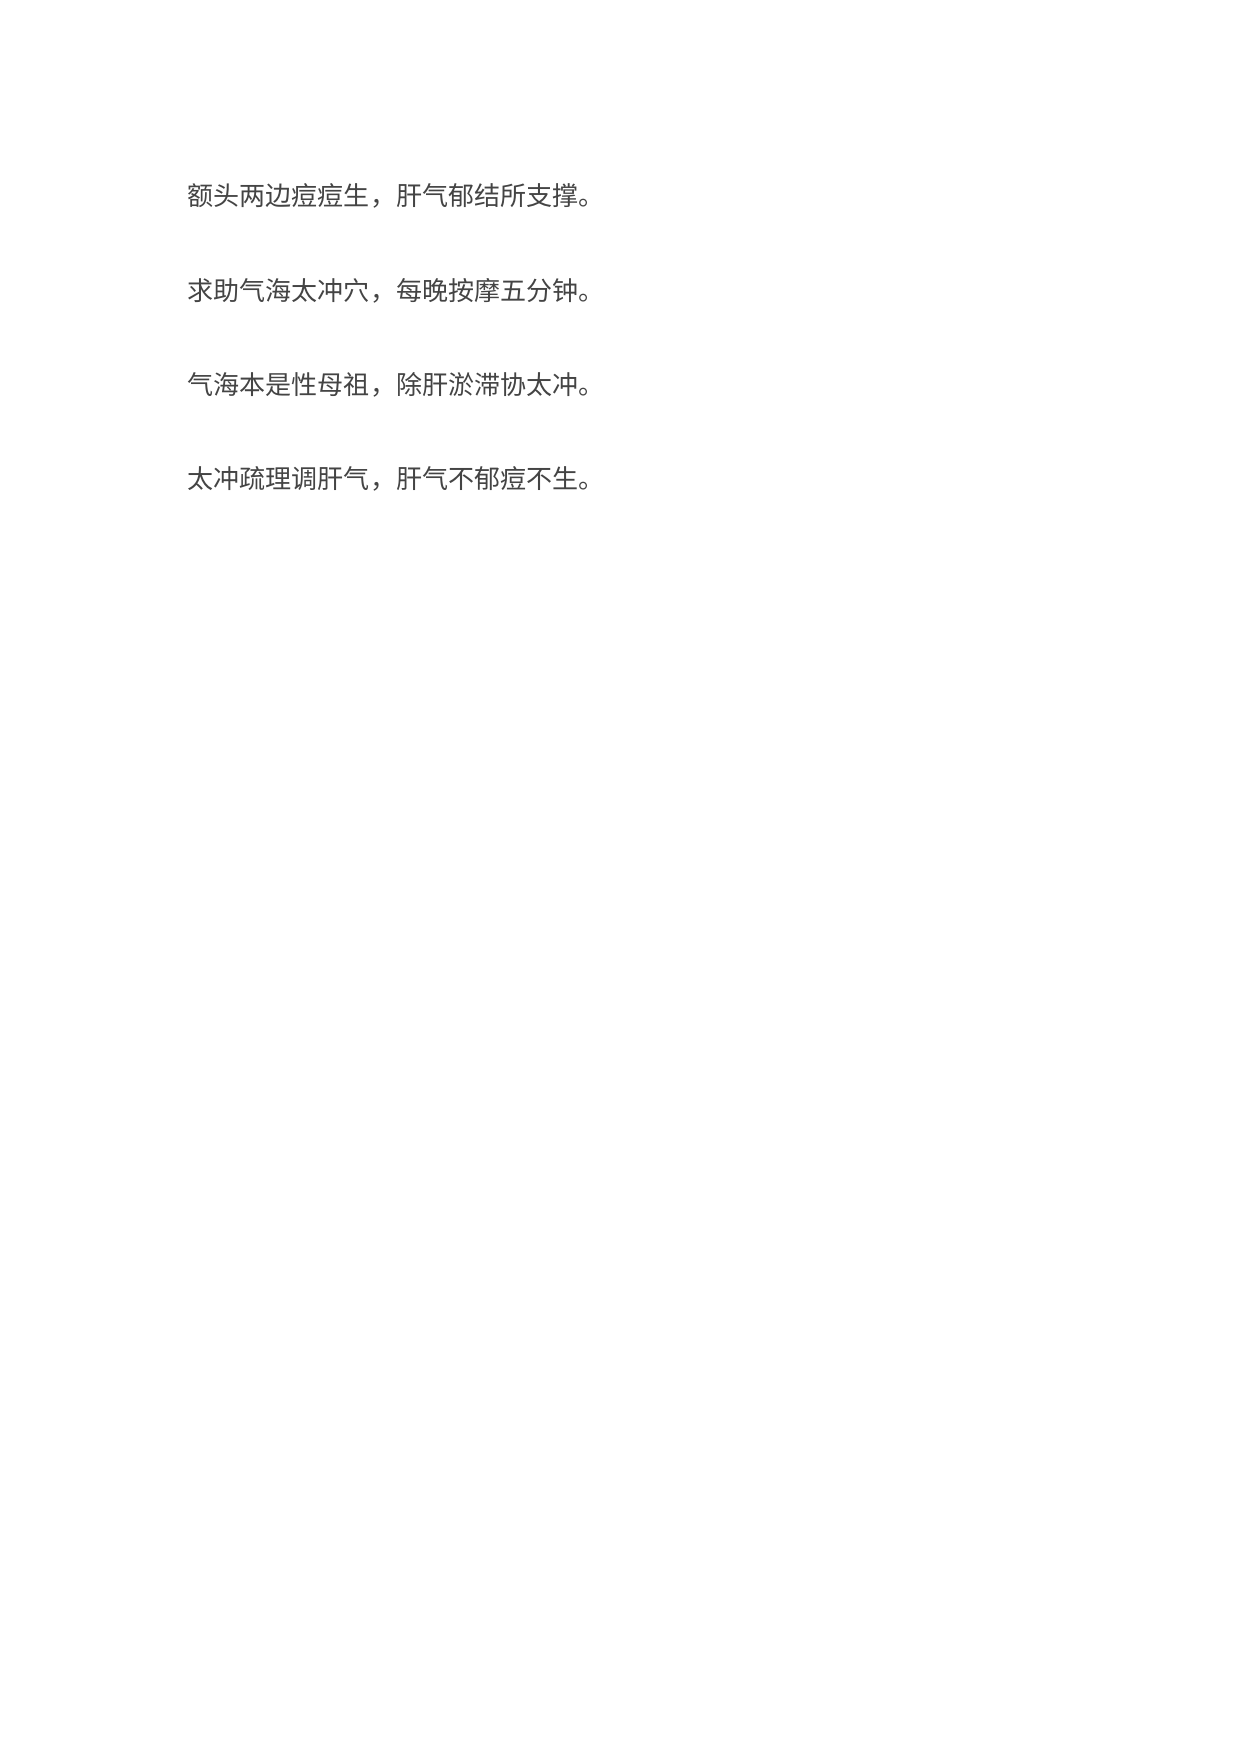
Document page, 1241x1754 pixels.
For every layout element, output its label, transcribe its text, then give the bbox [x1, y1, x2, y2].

text 气海本是性母祖，除肝淤滞协太冲。 [187, 350, 1053, 415]
text 太冲疏理调肝气，肝气不郁痘不生。 [187, 444, 1053, 509]
text 额头两边痘痘生，肝气郁结所支撑。 [187, 162, 1053, 227]
text 求助气海太冲穴，每晚按摩五分钟。 [187, 256, 1053, 321]
